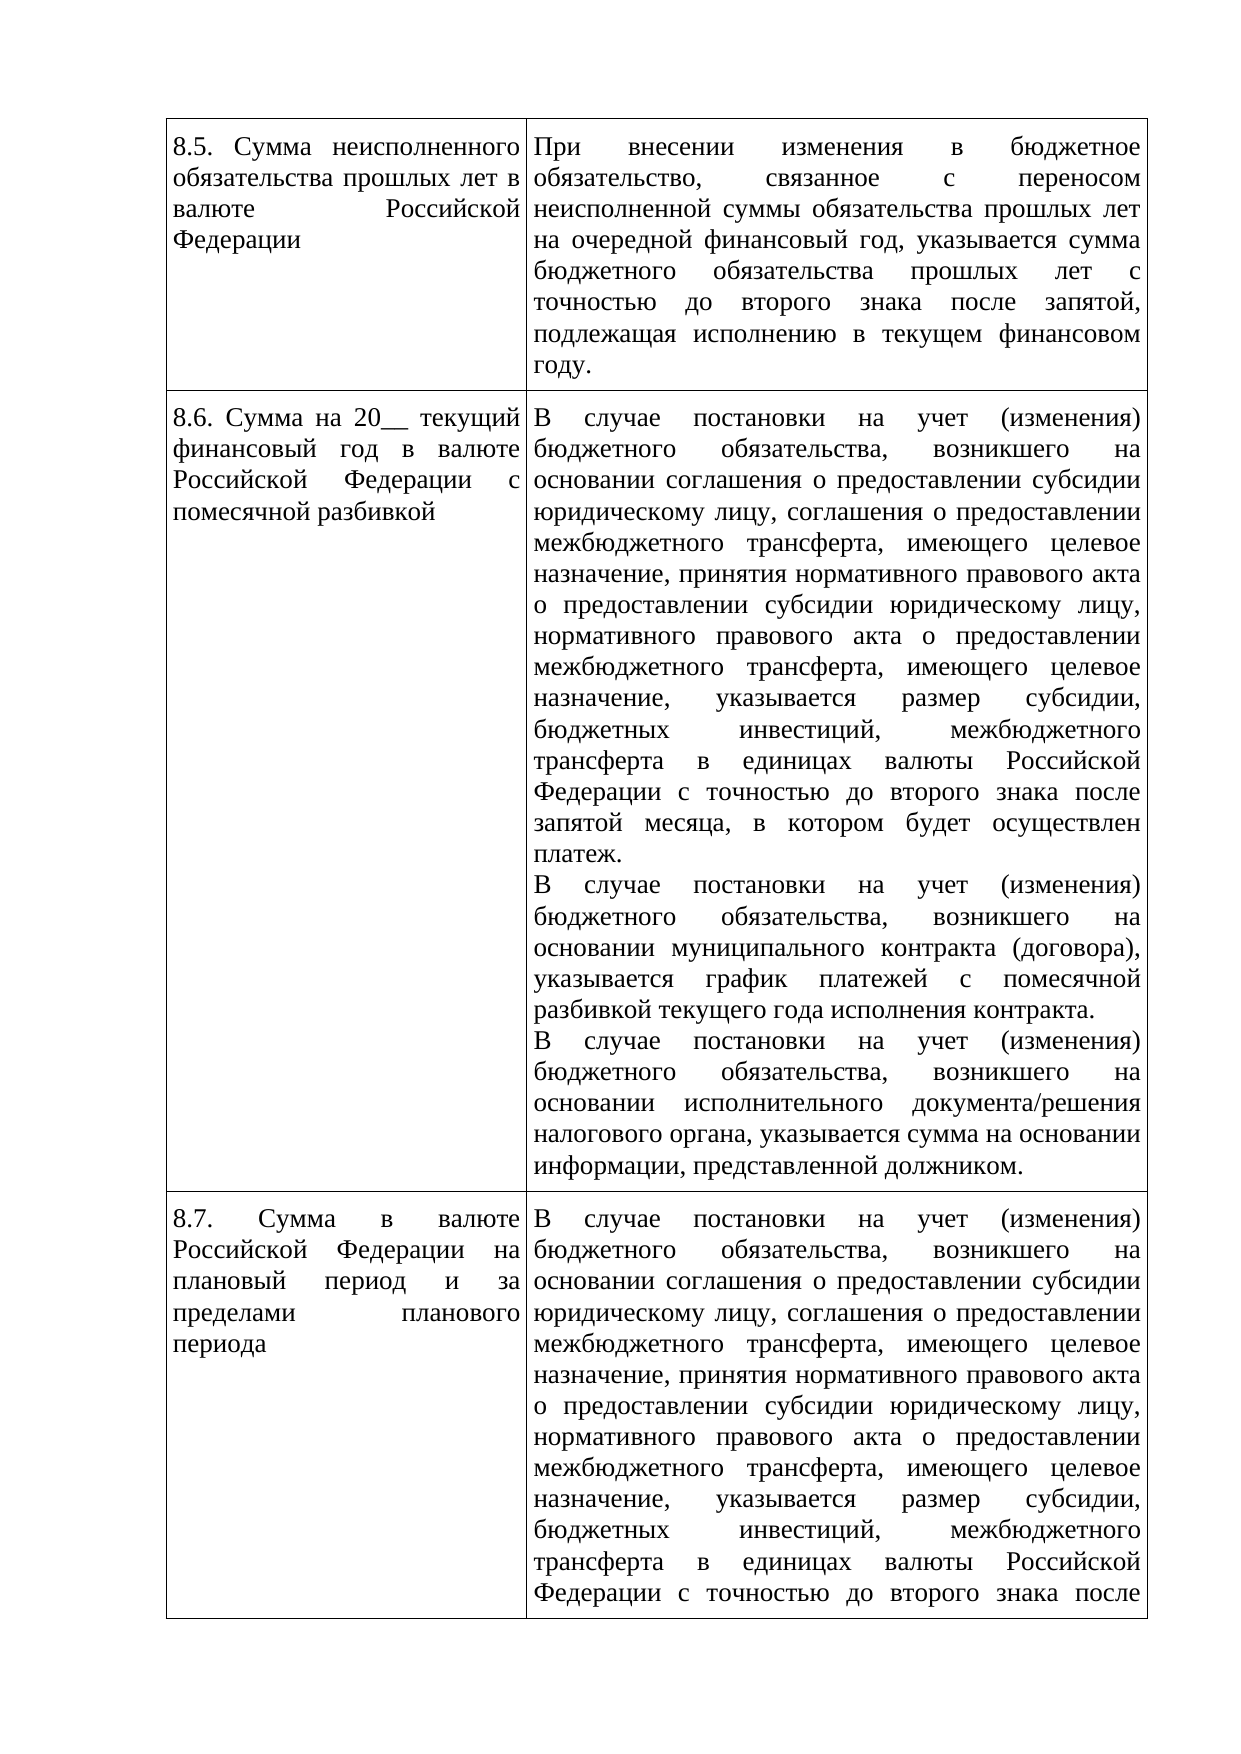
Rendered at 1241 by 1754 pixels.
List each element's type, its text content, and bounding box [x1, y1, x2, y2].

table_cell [167, 1192, 526, 1618]
table_cell При внесении изменения в бюджетное обязательство, связанное с переносом неисполненной суммы обязательства прошлых лет на очередной финансовый год, указывается сумма бюджетного обязательства прошлых лет с точностью до второго знака после запятой, подлежащая исполнению в текущем финансовом году. [527, 119, 1147, 389]
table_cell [527, 1192, 1147, 1618]
table_cell 8.5. Сумма неисполненного обязательства прошлых лет в валюте Российской Федерации [167, 119, 526, 389]
table_cell В случае постановки на учет (изменения) бюджетного обязательства, возникшего на основании соглашения о предоставлении субсидии юридическому лицу, соглашения о предоставлении межбюджетного трансферта, имеющего целевое назначение, принятия нормативного правового акта о предоставлении субсидии юридическому лицу, нормативного правового акта о предоставлении межбюджетного трансферта, имеющего целевое назначение, указывается размер субсидии, бюджетных инвестиций, межбюджетного трансферта в единицах валюты Российской Федерации с точностью до второго знака после запятой месяца, в котором будет осуществлен платеж. В случае постановки на учет (изменения) бюджетного обязательства, возникшего на основании муниципального контракта (договора), указывается график платежей с помесячной разбивкой текущего года исполнения контракта. В случае постановки на учет (изменения) бюджетного обязательства, возникшего на основании исполнительного документа/решения налогового органа, указывается сумма на основании информации, представленной должником. [527, 391, 1147, 1191]
table_cell 8.6. Сумма на 20__ текущий финансовый год в валюте Российской Федерации с помесячной разбивкой [167, 391, 526, 1191]
